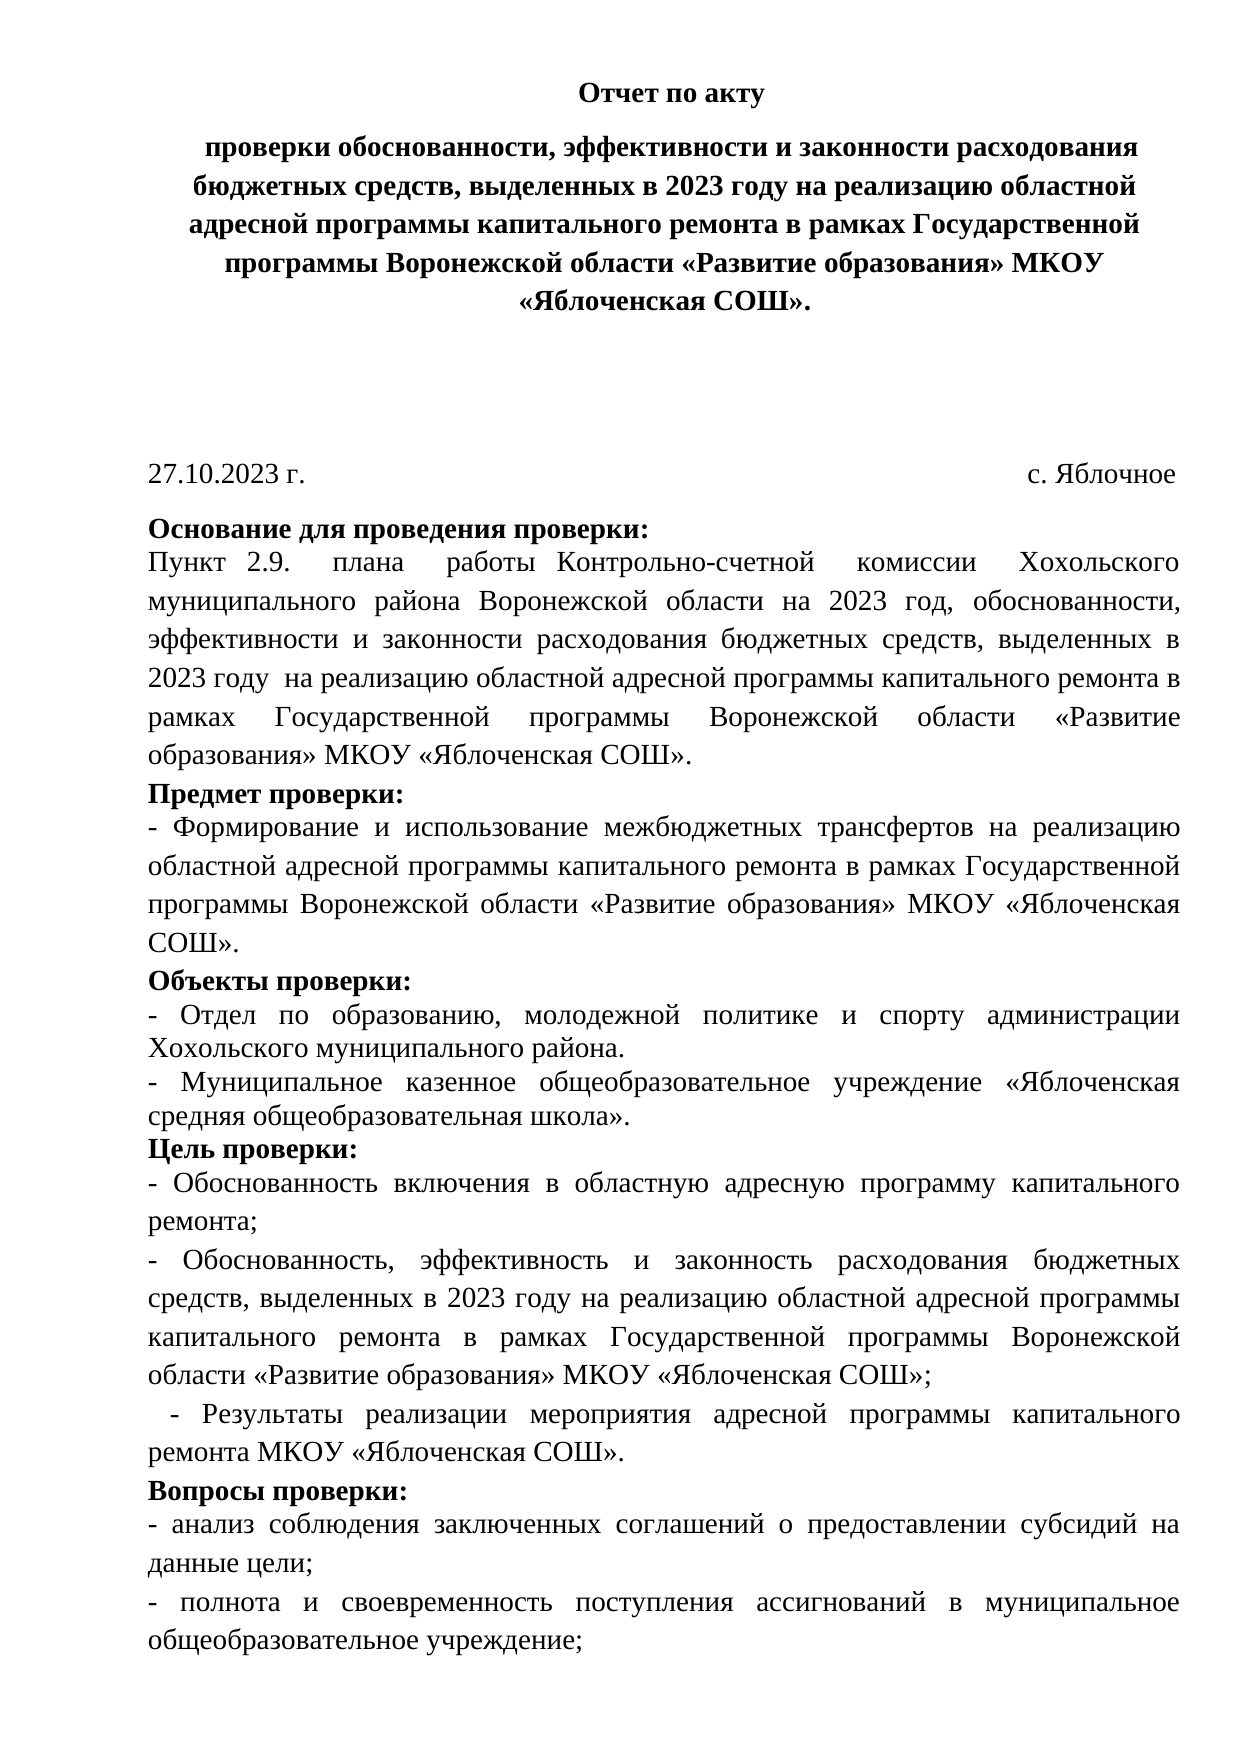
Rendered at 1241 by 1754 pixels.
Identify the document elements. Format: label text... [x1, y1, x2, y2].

text Предмет проверки: [148, 776, 1181, 809]
text проверки обоснованности, эффективности и законности расходования бюджетных средств, выделенных в 2023 году на реализацию областной адресной программы капитального ремонта в рамках Государственной программы Воронежской области «Развитие образования» МКОУ «Яблоченская СОШ». [148, 129, 1181, 317]
text - полнота и своевременность поступления ассигнований в муниципальное общеобразовательное учреждение; [148, 1584, 1181, 1656]
text Пункт 2.9. плана работы Контрольно-счетной комиссии Хохольского муниципального района Воронежской области на 2023 год, обоснованности, эффективности и законности расходования бюджетных средств, выделенных в 2023 году на реализацию областной адресной программы капитального ремонта в рамках Государственной программы Воронежской области «Развитие образования» МКОУ «Яблоченская СОШ». [148, 544, 1181, 771]
text - Муниципальное казенное общеобразовательное учреждение «Яблоченская средняя общеобразовательная школа». [148, 1064, 1181, 1131]
text Отчет по акту [148, 75, 1181, 108]
text Вопросы проверки: [148, 1473, 1181, 1507]
text - Обоснованность включения в областную адресную программу капитального ремонта; [148, 1165, 1181, 1237]
text Основание для проведения проверки: [148, 511, 1181, 544]
text - Обоснованность, эффективность и законность расходования бюджетных средств, выделенных в 2023 году на реализацию областной адресной программы капитального ремонта в рамках Государственной программы Воронежской области «Развитие образования» МКОУ «Яблоченская СОШ»; [148, 1242, 1181, 1391]
text Цель проверки: [148, 1131, 1181, 1165]
text 27.10.2023 г. с. Яблочное [148, 457, 1181, 490]
text - Результаты реализации мероприятия адресной программы капитального ремонта МКОУ «Яблоченская СОШ». [148, 1396, 1181, 1468]
text - Отдел по образованию, молодежной политике и спорту администрации Хохольского муниципального района. [148, 997, 1181, 1064]
text - анализ соблюдения заключенных соглашений о предоставлении субсидий на данные цели; [148, 1507, 1181, 1579]
text Объекты проверки: [148, 963, 1181, 997]
text - Формирование и использование межбюджетных трансфертов на реализацию областной адресной программы капитального ремонта в рамках Государственной программы Воронежской области «Развитие образования» МКОУ «Яблоченская СОШ». [148, 809, 1181, 958]
